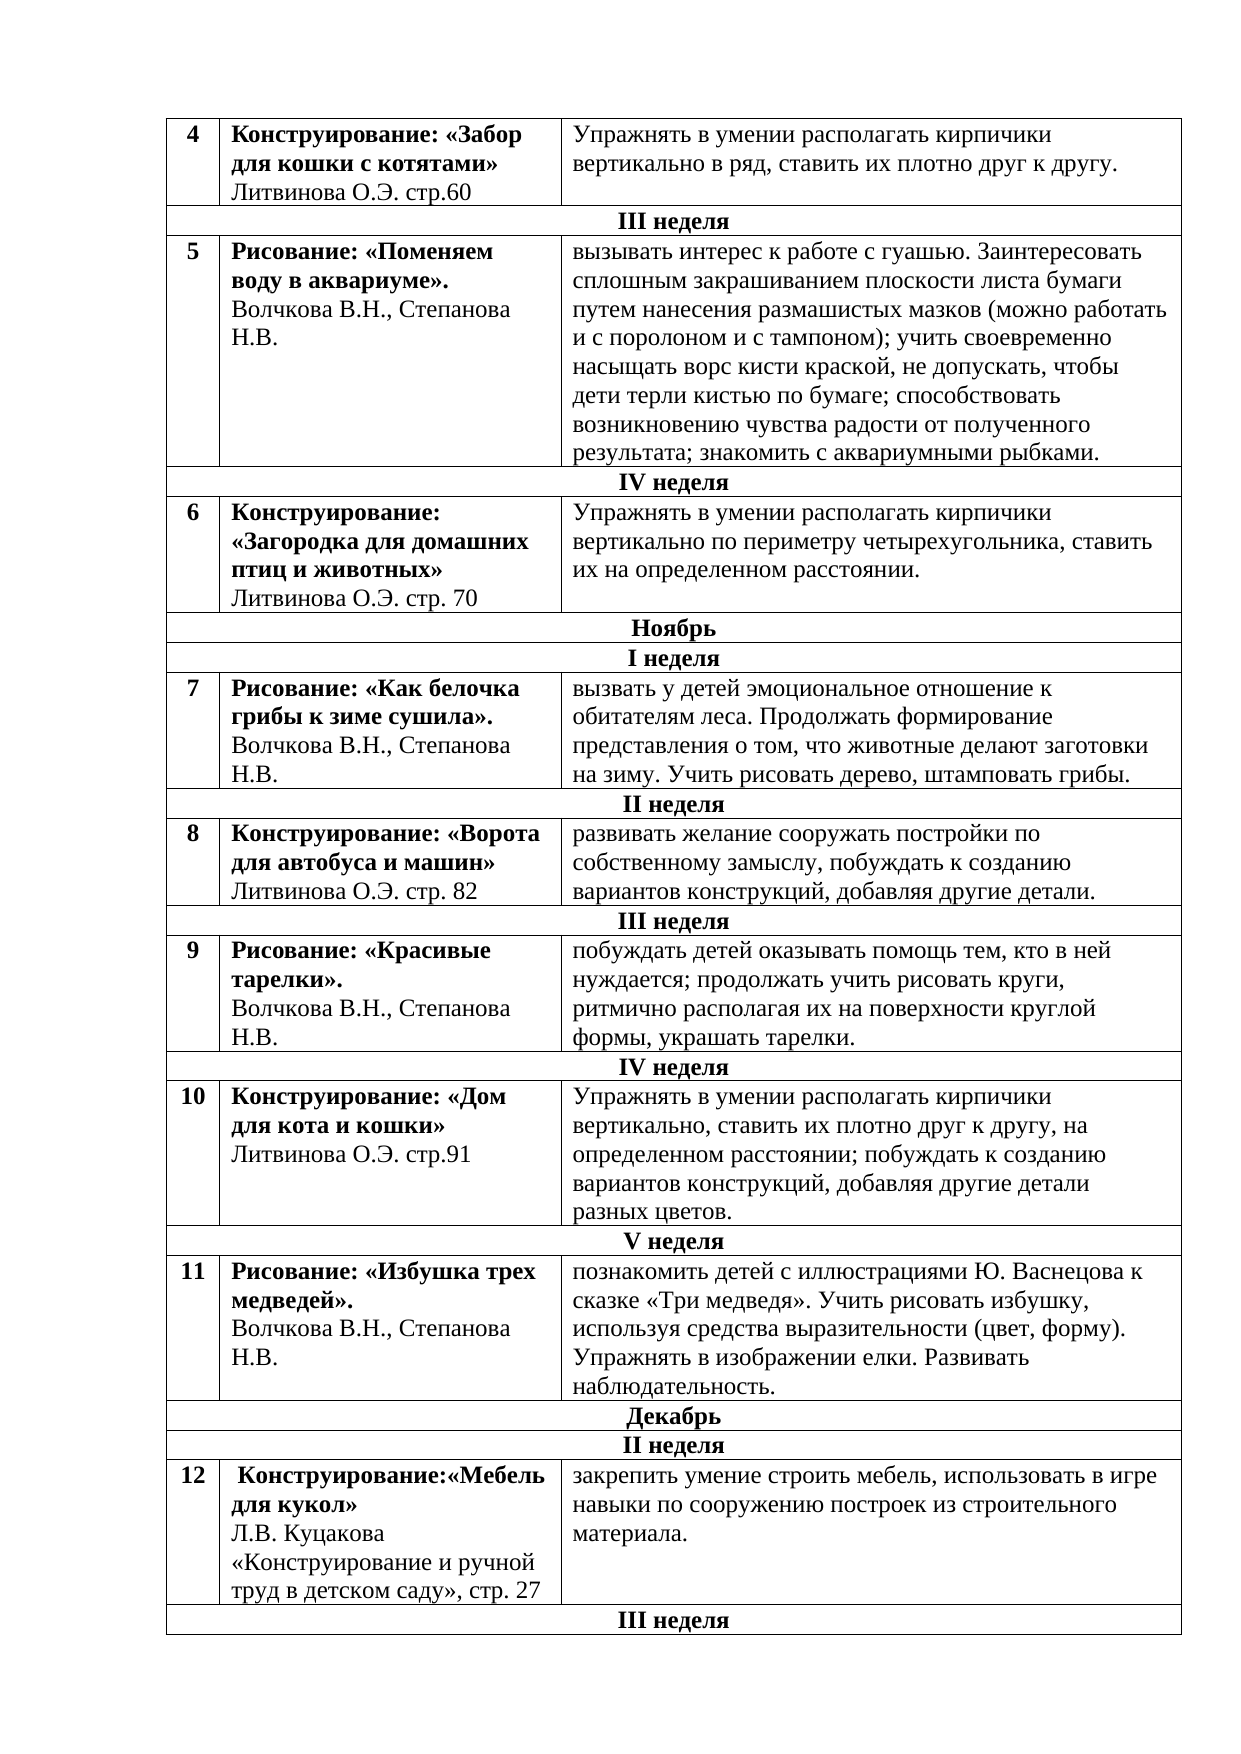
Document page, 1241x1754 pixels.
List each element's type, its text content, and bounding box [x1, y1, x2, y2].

table_cell 5 [167, 236, 219, 466]
table_cell Рисование: «Как белочка грибы к зиме сушила». Волчкова В.Н., Степанова Н.В. [220, 673, 561, 788]
table_cell Упражнять в умении располагать кирпичики вертикально по периметру четырехугольника, ставить их на определенном расстоянии. [562, 497, 1181, 612]
table_cell Декабрь [167, 1401, 1181, 1429]
table_cell 8 [167, 819, 219, 905]
table_cell Рисование: «Избушка трех медведей». Волчкова В.Н., Степанова Н.В. [220, 1256, 561, 1400]
table_cell Упражнять в умении располагать кирпичики вертикально, ставить их плотно друг к другу, на определенном расстоянии; побуждать к созданию вариантов конструкций, добавляя другие детали разных цветов. [562, 1081, 1181, 1225]
table_cell 7 [167, 673, 219, 788]
table_cell Упражнять в умении располагать кирпичики вертикально в ряд, ставить их плотно друг к другу. [562, 119, 1181, 205]
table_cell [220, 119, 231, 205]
table_cell IV неделя [167, 467, 1181, 496]
table_cell Конструирование:«Мебель для кукол» Л.В. Куцакова «Конструирование и ручной труд в детском саду», стр. 27 [220, 1460, 561, 1604]
table_cell Конструирование: «Дом для кота и кошки» Литвинова О.Э. стр.91 [220, 1081, 561, 1225]
table_cell 6 [167, 497, 219, 612]
table_cell 4 [167, 119, 219, 205]
table_cell вызвать у детей эмоциональное отношение к обитателям леса. Продолжать формирование представления о том, что животные делают заготовки на зиму. Учить рисовать дерево, штамповать грибы. [562, 673, 1181, 788]
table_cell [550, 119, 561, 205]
table_cell 10 [167, 1081, 219, 1225]
table_cell познакомить детей с иллюстрациями Ю. Васнецова к сказке «Три медведя». Учить рисовать избушку, используя средства выразительности (цвет, форму). Упражнять в изображении елки. Развивать наблюдательность. [562, 1256, 1181, 1400]
table_cell III неделя [167, 1605, 1181, 1634]
table_cell I неделя [167, 643, 1181, 672]
table_cell II неделя [167, 789, 1181, 817]
table_cell побуждать детей оказывать помощь тем, кто в ней нуждается; продолжать учить рисовать круги, ритмично располагая их на поверхности круглой формы, украшать тарелки. [562, 936, 1181, 1051]
table_cell вызывать интерес к работе с гуашью. Заинтересовать сплошным закрашиванием плоскости листа бумаги путем нанесения размашистых мазков (можно работать и с поролоном и с тампоном); учить своевременно насыщать ворс кисти краской, не допускать, чтобы дети терли кистью по бумаге; способствовать возникновению чувства радости от полученного результата; знакомить с аквариумными рыбками. [562, 236, 1181, 466]
table_cell Рисование: «Поменяем воду в аквариуме». Волчкова В.Н., Степанова Н.В. [220, 236, 561, 466]
table_cell развивать желание сооружать постройки по собственному замыслу, побуждать к созданию вариантов конструкций, добавляя другие детали. [562, 819, 1181, 905]
table_cell Конструирование: «Ворота для автобуса и машин» Литвинова О.Э. стр. 82 [220, 819, 561, 905]
table_cell V неделя [167, 1226, 1181, 1255]
table_cell 9 [167, 936, 219, 1051]
table_cell 11 [167, 1256, 219, 1400]
table_cell Конструирование: «Загородка для домашних птиц и животных» Литвинова О.Э. стр. 70 [220, 497, 561, 612]
table_cell Ноябрь [167, 613, 1181, 642]
table_cell II неделя [167, 1431, 1181, 1459]
table_cell 12 [167, 1460, 219, 1604]
table_cell III неделя [167, 206, 1181, 235]
table_cell IV неделя [167, 1052, 1181, 1080]
table_cell закрепить умение строить мебель, использовать в игре навыки по сооружению построек из строительного материала. [562, 1460, 1181, 1604]
table_cell III неделя [167, 906, 1181, 934]
